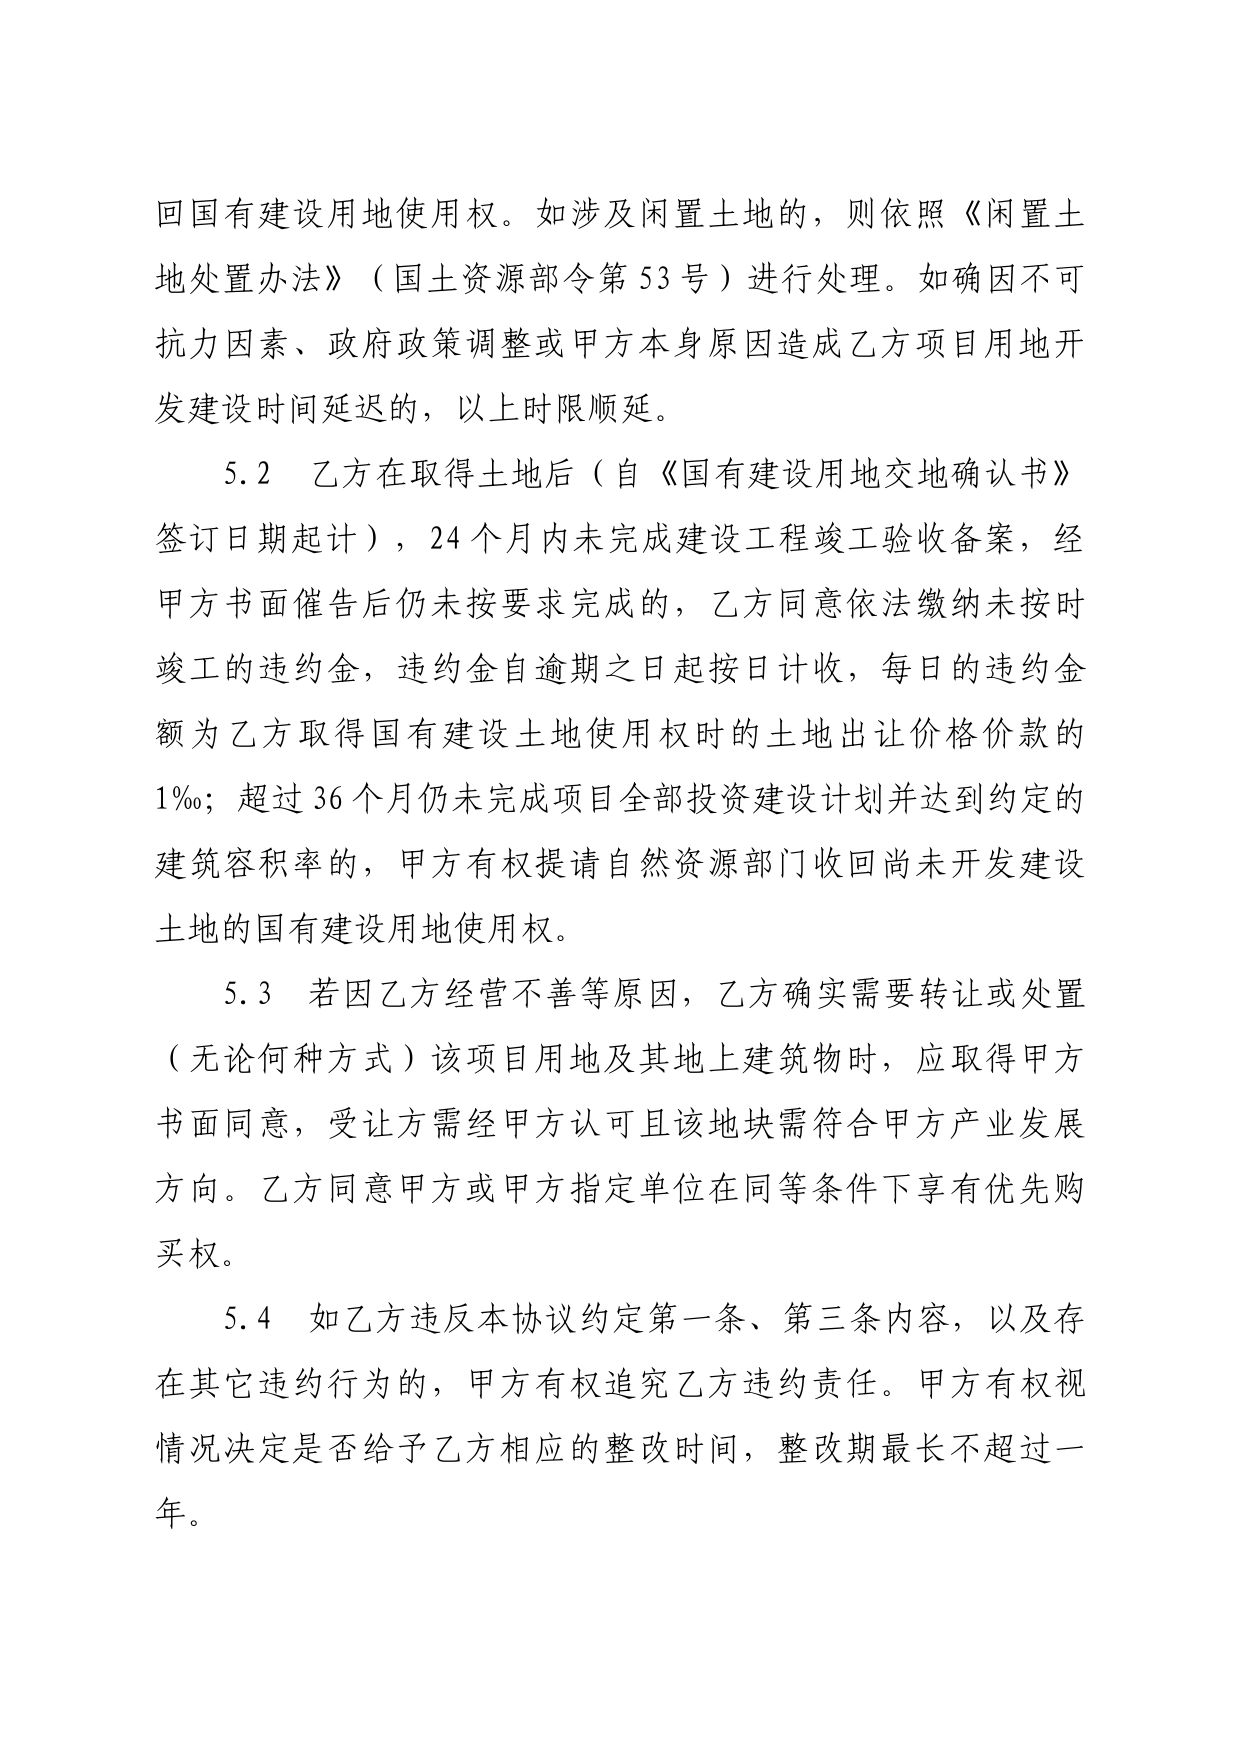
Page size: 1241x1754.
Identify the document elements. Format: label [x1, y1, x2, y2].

text [153, 178, 1087, 1543]
